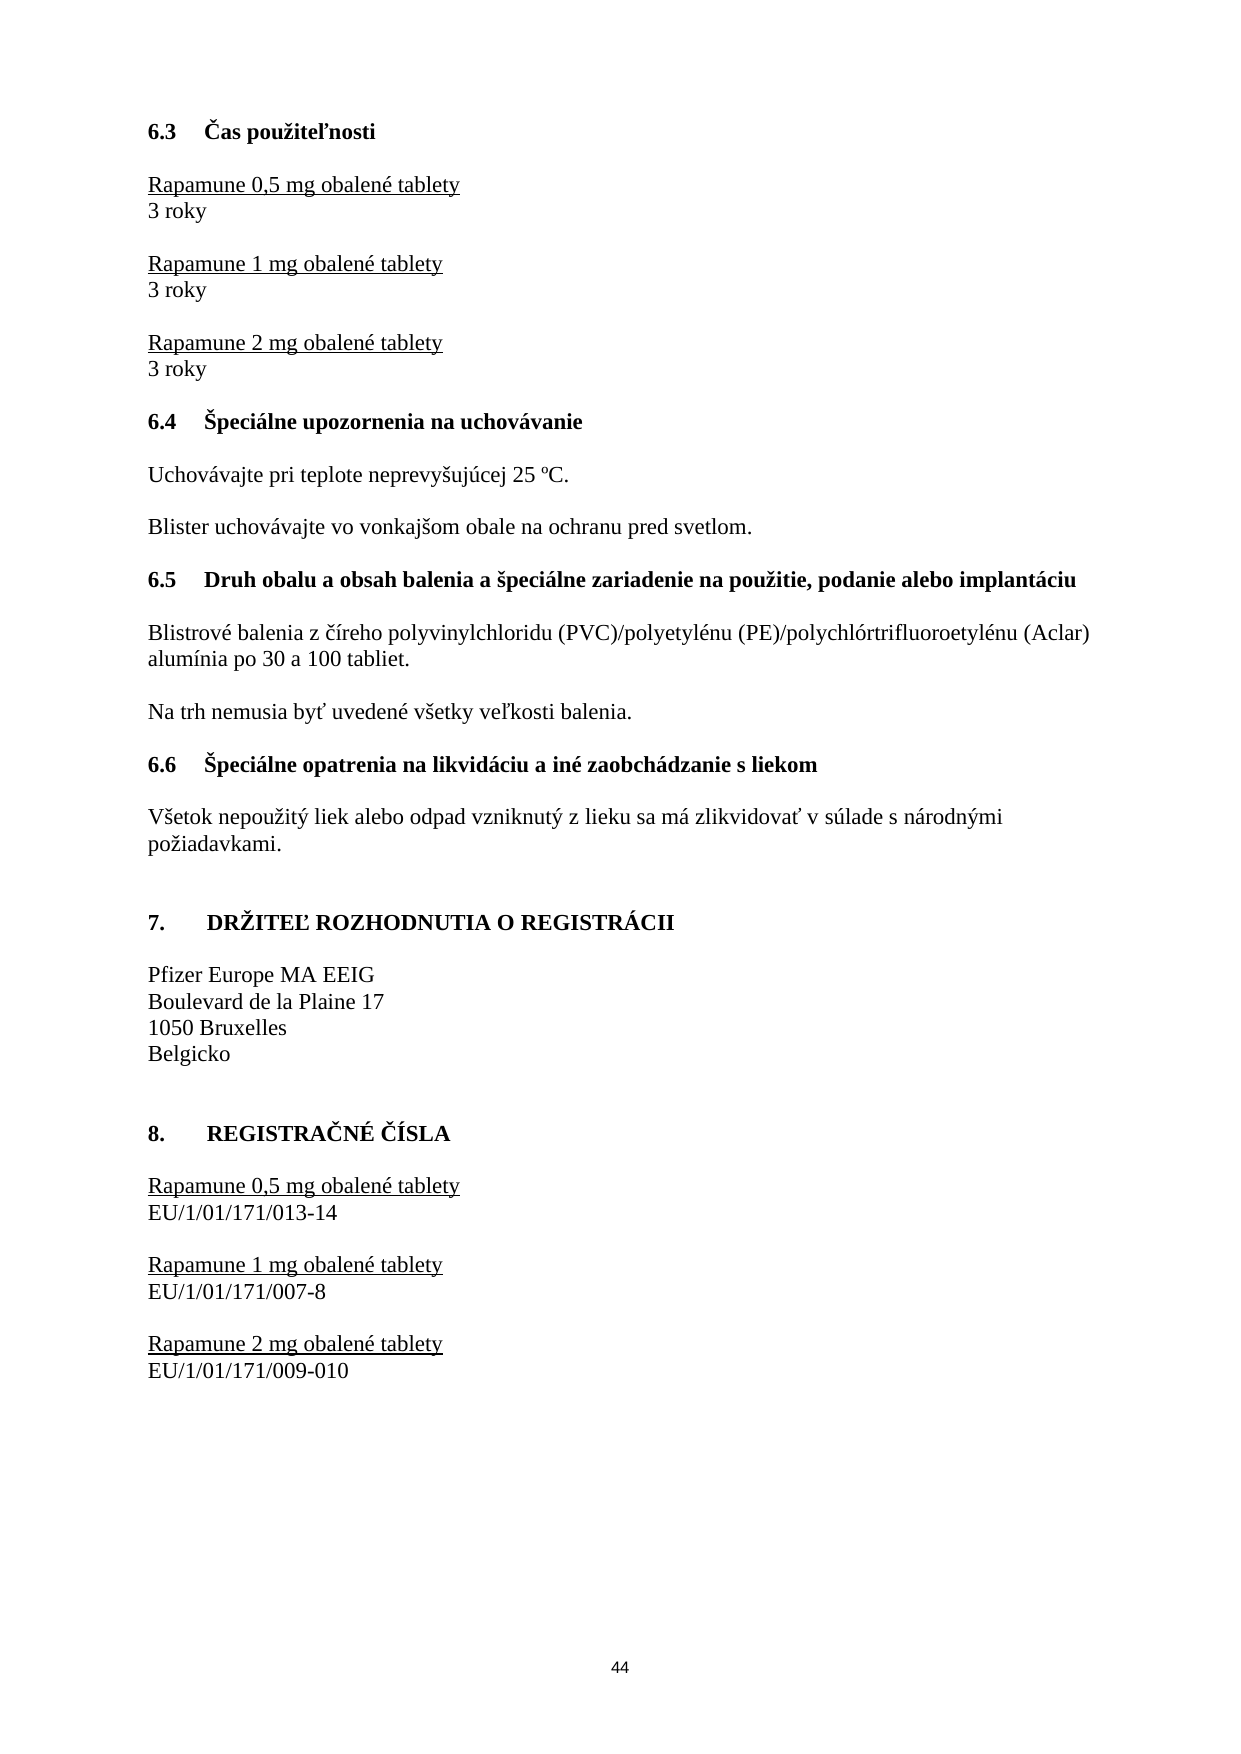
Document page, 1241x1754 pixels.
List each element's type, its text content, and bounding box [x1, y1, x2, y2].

text Boulevard de la Plaine 17 [148, 988, 1093, 1014]
text EU/1/01/171/007-8 [148, 1278, 1093, 1304]
text 6.4 Špeciálne upozornenia na uchovávanie [148, 408, 1093, 434]
text Rapamune 0,5 mg obalené tablety [148, 171, 1093, 197]
text Rapamune 2 mg obalené tablety [148, 1330, 1093, 1357]
text 8. REGISTRAČNÉ ČÍSLA [148, 1119, 1093, 1146]
text Pfizer Europe MA EEIG [148, 961, 1093, 988]
text Blistrové balenia z číreho polyvinylchloridu (PVC)/polyetylénu (PE)/polychlórtrifluoroetylénu (Aclar) alumínia po 30 a 100 tabliet. [148, 619, 1093, 672]
text Rapamune 2 mg obalené tablety [148, 329, 1093, 355]
text EU/1/01/171/013-14 [148, 1199, 1093, 1225]
text Všetok nepoužitý liek alebo odpad vzniknutý z lieku sa má zlikvidovať v súlade s národnými požiadavkami. [148, 803, 1093, 856]
text Uchovávajte pri teplote neprevyšujúcej 25 ºC. [148, 461, 1093, 487]
text 3 roky [148, 355, 1093, 382]
text 6.3 Čas použiteľnosti [148, 118, 1093, 144]
text 3 roky [148, 276, 1093, 303]
text Rapamune 1 mg obalené tablety [148, 1251, 1093, 1278]
text Na trh nemusia byť uvedené všetky veľkosti balenia. [148, 698, 1093, 724]
text 6.5 Druh obalu a obsah balenia a špeciálne zariadenie na použitie, podanie alebo implantáciu [148, 566, 1093, 592]
text 7. DRŽITEĽ ROZHODNUTIA O REGISTRÁCII [148, 909, 1093, 935]
text Rapamune 0,5 mg obalené tablety [148, 1172, 1093, 1199]
text 6.6 Špeciálne opatrenia na likvidáciu a iné zaobchádzanie s liekom [148, 751, 1093, 777]
text 1050 Bruxelles [148, 1014, 1093, 1041]
text EU/1/01/171/009-010 [148, 1357, 1093, 1383]
text Belgicko [148, 1041, 1093, 1067]
text Rapamune 1 mg obalené tablety [148, 250, 1093, 276]
text Blister uchovávajte vo vonkajšom obale na ochranu pred svetlom. [148, 513, 1093, 540]
text 3 roky [148, 197, 1093, 223]
